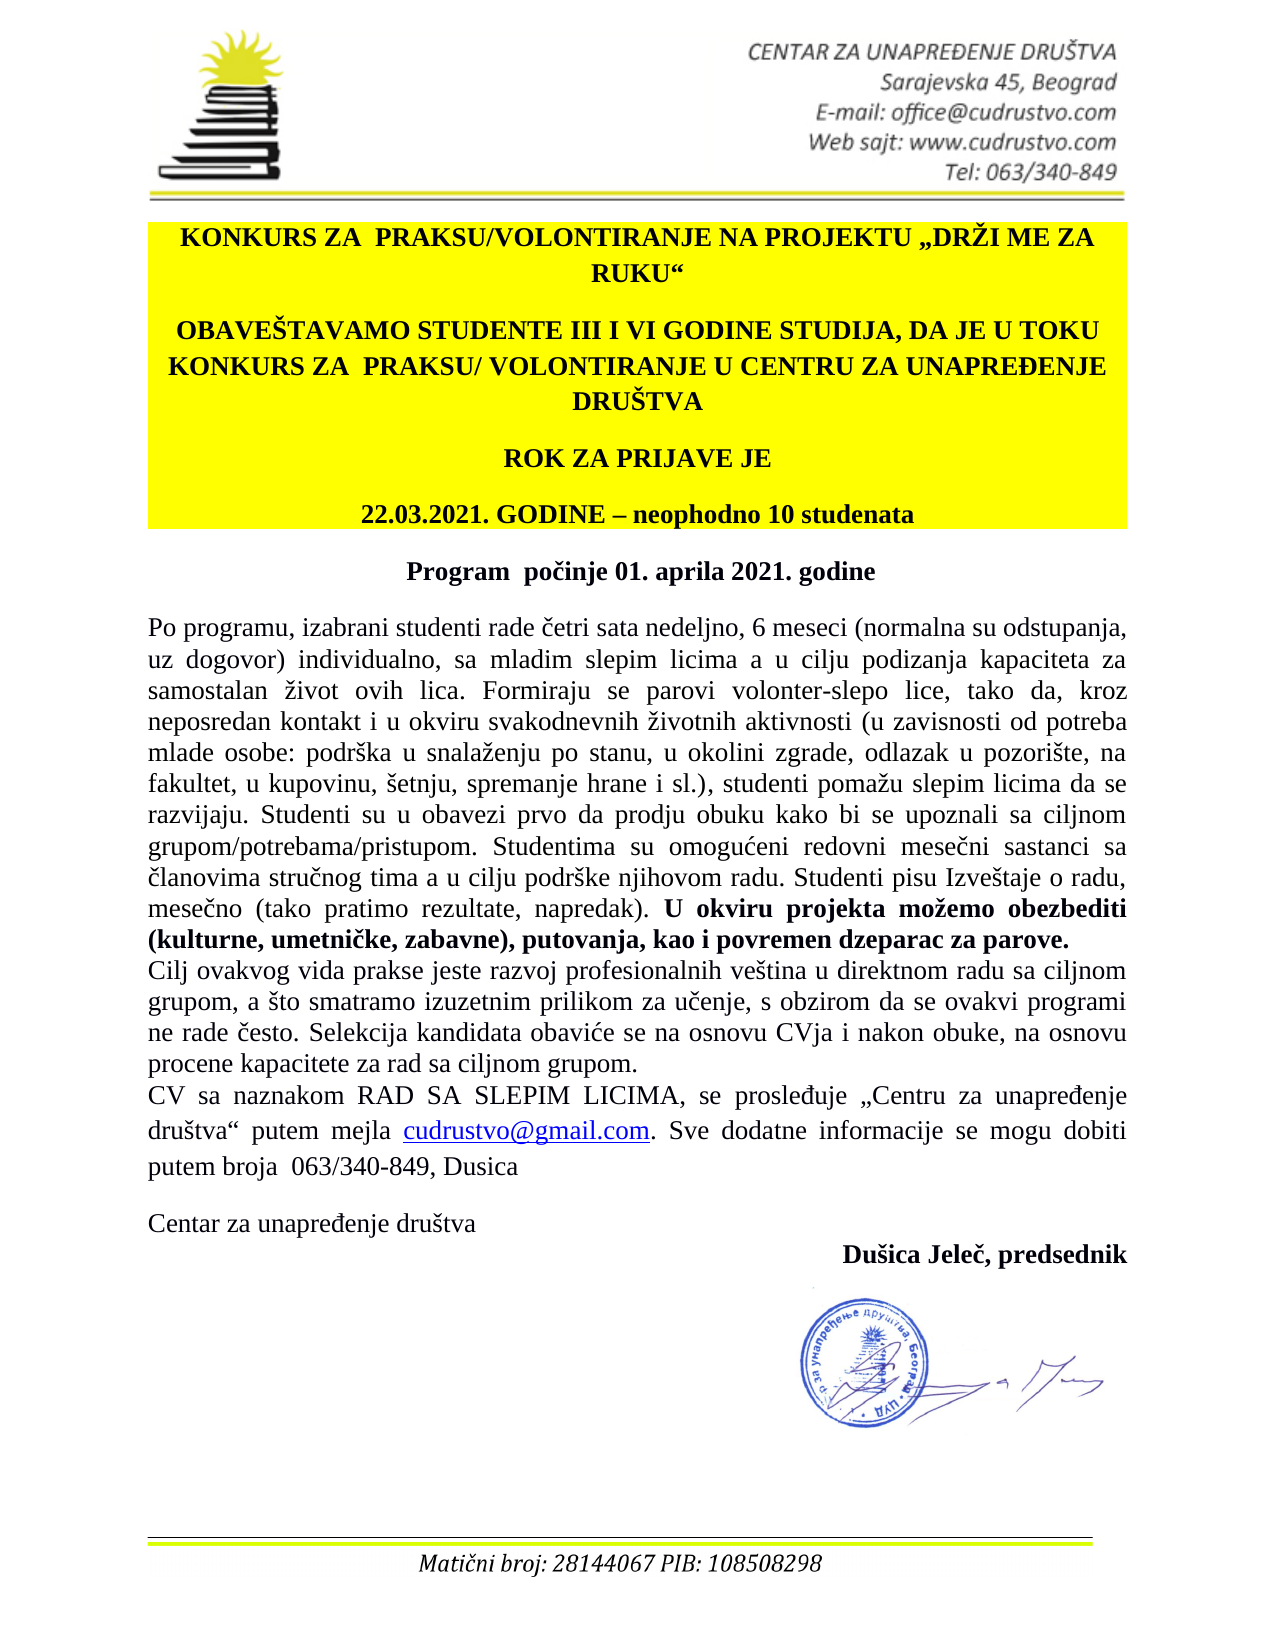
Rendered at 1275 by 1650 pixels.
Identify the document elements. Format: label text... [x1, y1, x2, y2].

picture [147, 28, 1128, 204]
picture [793, 1287, 1115, 1437]
text Po programu, izabrani studenti rade četri sata nedeljno, 6 meseci (normalna su odstupanja, uz dogovor) individualno, sa mladim slepim licima a u cilju podizanja kapaciteta za samostalan život ovih lica. Formiraju se parovi volonter-slepo lice, tako da, kroz neposredan kontakt i u okviru svakodnevnih životnih aktivnosti (u zavisnosti od potreba mlade osobe: podrška u snalaženju po stanu, u okolini zgrade, odlazak u pozorište, na fakultet, u kupovinu, šetnju, spremanje hrane i sl.), studenti pomažu slepim licima da se razvijaju. Studenti su u obavezi prvo da prodju obuku kako bi se upoznali sa ciljnom grupom/potrebama/pristupom. Studentima su omogućeni redovni mesečni sastanci sa članovima stručnog tima a u cilju podrške njihovom radu. Studenti pisu Izveštaje o radu, mesečno (tako pratimo rezultate, napredak). U okviru projekta možemo obezbediti (kulturne, umetničke, zabavne), putovanja, kao i povremen dzeparac za parove. [148, 829, 1127, 954]
text 22.03.2021. GODINE – neophodno 10 studenata [148, 498, 1127, 529]
text Po programu, izabrani studenti rade četri sata nedeljno, 6 meseci (normalna su odstupanja, uz dogovor) individualno, sa mladim slepim licima a u cilju podizanja kapaciteta za samostalan život ovih lica. Formiraju se parovi volonter-slepo lice, tako da, kroz neposredan kontakt i u okviru svakodnevnih životnih aktivnosti (u zavisnosti od potreba mlade osobe: podrška u snalaženju po stanu, u okolini zgrade, odlazak u pozorište, na fakultet, u kupovinu, šetnju, spremanje hrane i sl.), studenti pomažu slepim licima da se razvijaju. Studenti su u obavezi prvo da prodju obuku kako bi se upoznali sa ciljnom grupom/potrebama/pristupom. Studentima su omogućeni redovni mesečni sastanci sa članovima stručnog tima a u cilju podrške njihovom radu. Studenti pisu Izveštaje o radu, mesečno (tako pratimo rezultate, napredak). U okviru projekta možemo obezbediti (kulturne, umetničke, zabavne), putovanja, kao i povremen dzeparac za parove. [148, 612, 1127, 705]
text Dušica Jeleč, predsednik [148, 1238, 1127, 1269]
text Program počinje 01. aprila 2021. godine [148, 555, 1127, 586]
text Centar za unapređenje društva [148, 1207, 1127, 1238]
text OBAVEŠTAVAMO STUDENTE III I VI GODINE STUDIJA, DA JE U TOKU KONKURS ZA PRAKSU/ VOLONTIRANJE U CENTRU ZA UNAPREĐENJE DRUŠTVA [148, 314, 1127, 416]
picture [147, 1537, 1093, 1577]
text CV sa naznakom RAD SA SLEPIM LICIMA, se prosleđuje „Centru za unapređenje društva“ putem mejla cudrustvo@gmail.com. Sve dodatne informacije se mogu dobiti putem broja 063/340-849, Dusica [148, 1079, 1127, 1181]
text ROK ZA PRIJAVE JE [148, 442, 1127, 473]
text Cilj ovakvog vida prakse jeste razvoj profesionalnih veština u direktnom radu sa ciljnom grupom, a što smatramo izuzetnim prilikom za učenje, s obzirom da se ovakvi programi ne rade često. Selekcija kandidata obaviće se na osnovu CVja i nakon obuke, na osnovu procene kapacitete za rad sa ciljnom grupom. [148, 954, 1127, 1079]
text KONKURS ZA PRAKSU/VOLONTIRANJE NA PROJEKTU „DRŽI ME ZA RUKU“ [148, 222, 1127, 288]
